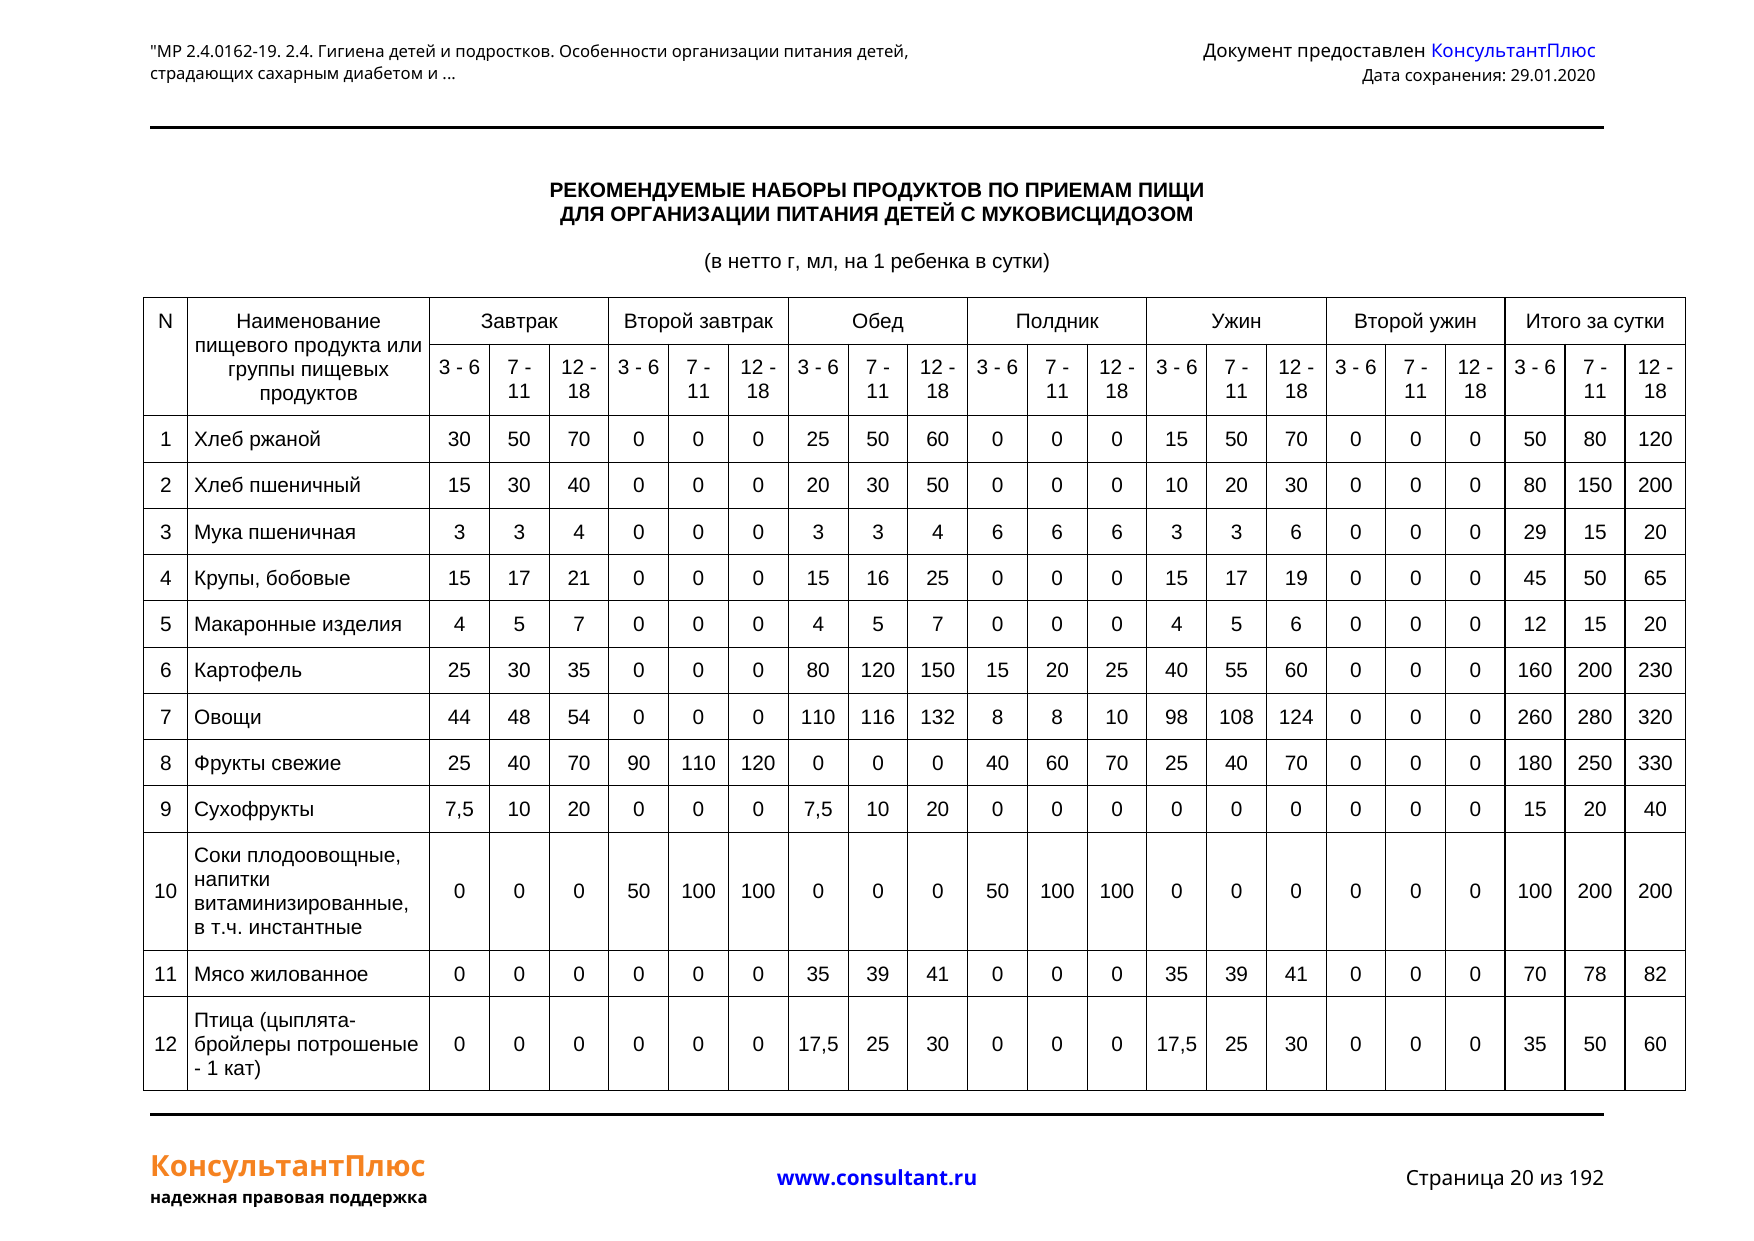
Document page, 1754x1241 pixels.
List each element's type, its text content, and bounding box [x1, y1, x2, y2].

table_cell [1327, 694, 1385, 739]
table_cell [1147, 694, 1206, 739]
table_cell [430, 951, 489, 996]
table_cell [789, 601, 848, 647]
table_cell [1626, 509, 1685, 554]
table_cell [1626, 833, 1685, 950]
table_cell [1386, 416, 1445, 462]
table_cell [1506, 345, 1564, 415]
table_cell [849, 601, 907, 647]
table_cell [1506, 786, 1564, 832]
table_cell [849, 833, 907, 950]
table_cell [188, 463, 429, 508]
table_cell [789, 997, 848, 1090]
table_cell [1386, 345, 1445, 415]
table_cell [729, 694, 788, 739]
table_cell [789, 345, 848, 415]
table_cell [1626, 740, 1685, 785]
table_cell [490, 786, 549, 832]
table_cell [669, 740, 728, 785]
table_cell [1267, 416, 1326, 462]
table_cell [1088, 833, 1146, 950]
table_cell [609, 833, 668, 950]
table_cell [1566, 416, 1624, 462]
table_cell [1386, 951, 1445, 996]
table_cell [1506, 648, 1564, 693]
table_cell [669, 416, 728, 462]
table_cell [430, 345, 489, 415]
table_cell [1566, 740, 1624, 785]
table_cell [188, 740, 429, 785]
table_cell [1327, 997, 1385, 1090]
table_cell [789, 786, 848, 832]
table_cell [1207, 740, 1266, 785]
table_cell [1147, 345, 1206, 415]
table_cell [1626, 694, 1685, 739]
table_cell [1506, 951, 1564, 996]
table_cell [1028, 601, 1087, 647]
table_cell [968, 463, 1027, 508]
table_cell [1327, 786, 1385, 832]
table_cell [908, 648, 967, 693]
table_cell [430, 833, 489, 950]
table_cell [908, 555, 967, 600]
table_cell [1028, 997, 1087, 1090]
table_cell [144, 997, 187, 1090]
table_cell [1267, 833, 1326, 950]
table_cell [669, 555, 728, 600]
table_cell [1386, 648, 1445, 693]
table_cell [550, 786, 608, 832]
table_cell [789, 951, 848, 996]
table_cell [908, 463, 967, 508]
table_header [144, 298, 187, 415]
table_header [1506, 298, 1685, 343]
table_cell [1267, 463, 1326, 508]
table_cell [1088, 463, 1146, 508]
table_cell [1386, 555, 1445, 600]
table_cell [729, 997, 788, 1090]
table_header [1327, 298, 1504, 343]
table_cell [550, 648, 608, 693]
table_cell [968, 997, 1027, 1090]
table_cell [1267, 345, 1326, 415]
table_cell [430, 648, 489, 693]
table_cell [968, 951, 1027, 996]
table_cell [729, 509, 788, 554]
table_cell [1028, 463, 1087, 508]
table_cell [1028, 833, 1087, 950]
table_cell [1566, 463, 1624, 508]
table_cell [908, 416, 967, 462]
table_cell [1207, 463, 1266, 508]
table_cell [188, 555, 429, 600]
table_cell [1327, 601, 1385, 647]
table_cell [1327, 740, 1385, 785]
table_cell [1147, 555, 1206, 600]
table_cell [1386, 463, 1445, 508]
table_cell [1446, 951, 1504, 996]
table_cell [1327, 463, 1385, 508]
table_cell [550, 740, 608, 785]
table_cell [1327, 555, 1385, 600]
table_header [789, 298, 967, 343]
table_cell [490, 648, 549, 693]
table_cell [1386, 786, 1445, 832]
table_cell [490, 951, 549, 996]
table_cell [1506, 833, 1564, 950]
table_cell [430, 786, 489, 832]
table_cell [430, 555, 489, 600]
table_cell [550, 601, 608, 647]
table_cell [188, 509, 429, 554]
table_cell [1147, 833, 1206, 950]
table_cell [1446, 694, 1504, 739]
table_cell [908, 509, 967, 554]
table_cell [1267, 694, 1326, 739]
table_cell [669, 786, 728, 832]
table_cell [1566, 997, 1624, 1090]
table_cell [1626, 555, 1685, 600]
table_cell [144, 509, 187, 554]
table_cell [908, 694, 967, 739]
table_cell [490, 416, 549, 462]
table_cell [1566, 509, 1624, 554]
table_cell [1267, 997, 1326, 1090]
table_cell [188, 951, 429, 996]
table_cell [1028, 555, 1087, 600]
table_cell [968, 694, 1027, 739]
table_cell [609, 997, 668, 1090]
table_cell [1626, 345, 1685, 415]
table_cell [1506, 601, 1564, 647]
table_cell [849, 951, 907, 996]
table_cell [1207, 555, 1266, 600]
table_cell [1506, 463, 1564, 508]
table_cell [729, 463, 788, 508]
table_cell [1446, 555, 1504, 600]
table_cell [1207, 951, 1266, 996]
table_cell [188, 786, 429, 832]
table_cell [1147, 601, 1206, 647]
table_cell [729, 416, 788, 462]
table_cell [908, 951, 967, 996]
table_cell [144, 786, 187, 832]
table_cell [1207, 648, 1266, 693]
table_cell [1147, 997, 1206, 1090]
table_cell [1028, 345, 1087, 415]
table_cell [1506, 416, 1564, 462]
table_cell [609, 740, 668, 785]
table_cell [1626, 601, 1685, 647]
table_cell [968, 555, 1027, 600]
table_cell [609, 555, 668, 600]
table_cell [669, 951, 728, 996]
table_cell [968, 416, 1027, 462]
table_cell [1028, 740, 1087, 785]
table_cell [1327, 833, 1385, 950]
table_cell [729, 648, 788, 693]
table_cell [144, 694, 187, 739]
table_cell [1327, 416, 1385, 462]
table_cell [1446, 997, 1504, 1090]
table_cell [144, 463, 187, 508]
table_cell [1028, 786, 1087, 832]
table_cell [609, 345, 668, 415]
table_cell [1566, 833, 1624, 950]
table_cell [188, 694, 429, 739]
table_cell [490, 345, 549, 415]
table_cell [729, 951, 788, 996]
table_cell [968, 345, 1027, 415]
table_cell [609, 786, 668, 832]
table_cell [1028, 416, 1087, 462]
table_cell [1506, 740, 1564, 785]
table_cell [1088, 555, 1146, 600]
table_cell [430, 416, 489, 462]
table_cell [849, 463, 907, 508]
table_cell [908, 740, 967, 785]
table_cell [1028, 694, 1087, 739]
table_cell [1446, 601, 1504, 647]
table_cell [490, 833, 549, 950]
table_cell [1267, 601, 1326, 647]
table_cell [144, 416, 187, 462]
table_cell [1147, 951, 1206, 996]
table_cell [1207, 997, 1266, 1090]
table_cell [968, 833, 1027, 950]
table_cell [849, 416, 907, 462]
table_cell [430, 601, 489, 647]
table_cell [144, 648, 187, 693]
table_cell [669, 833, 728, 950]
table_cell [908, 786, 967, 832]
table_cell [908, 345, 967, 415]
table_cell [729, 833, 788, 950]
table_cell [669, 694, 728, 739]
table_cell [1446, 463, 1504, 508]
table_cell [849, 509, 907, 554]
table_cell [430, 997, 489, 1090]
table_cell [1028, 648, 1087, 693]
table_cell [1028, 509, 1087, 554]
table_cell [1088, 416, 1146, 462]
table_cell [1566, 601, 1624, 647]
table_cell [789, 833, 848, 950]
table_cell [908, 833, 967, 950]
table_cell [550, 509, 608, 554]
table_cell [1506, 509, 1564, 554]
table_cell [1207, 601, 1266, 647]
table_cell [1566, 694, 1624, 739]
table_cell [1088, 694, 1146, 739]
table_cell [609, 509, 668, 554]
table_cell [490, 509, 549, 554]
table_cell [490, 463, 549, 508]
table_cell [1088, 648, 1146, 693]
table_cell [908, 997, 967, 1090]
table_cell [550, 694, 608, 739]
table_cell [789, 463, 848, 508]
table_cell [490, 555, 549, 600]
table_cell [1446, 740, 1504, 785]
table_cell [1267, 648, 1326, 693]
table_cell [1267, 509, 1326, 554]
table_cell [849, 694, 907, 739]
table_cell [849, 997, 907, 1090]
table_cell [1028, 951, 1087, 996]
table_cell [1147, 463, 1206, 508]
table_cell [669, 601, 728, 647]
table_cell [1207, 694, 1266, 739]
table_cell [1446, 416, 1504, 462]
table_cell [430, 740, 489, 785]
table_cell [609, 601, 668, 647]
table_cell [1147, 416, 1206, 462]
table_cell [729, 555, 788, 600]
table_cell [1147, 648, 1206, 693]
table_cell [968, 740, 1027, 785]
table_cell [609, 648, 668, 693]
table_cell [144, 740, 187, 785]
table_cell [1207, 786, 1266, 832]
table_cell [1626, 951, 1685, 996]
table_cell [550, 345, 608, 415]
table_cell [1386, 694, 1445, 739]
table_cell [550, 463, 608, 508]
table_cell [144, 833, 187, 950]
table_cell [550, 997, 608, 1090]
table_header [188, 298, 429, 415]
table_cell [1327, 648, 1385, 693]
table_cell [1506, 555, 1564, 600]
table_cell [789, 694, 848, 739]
title ДЛЯ ОРГАНИЗАЦИИ ПИТАНИЯ ДЕТЕЙ С МУКОВИСЦИДОЗОМ [150, 201, 1604, 225]
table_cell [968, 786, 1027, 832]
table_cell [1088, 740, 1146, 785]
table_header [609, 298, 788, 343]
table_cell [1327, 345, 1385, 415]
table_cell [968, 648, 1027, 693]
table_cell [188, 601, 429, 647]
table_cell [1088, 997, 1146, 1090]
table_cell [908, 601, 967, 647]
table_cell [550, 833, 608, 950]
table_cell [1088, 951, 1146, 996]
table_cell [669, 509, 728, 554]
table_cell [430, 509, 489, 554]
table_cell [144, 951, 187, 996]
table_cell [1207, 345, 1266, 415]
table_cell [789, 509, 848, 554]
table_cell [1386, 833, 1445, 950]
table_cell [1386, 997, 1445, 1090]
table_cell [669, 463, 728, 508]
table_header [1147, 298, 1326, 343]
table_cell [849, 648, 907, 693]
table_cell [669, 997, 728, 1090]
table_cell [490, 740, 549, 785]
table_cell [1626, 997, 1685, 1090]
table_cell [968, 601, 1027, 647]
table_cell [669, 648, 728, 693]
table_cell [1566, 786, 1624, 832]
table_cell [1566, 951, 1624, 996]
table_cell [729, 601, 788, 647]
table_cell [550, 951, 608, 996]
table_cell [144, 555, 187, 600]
title РЕКОМЕНДУЕМЫЕ НАБОРЫ ПРОДУКТОВ ПО ПРИЕМАМ ПИЩИ [150, 177, 1604, 201]
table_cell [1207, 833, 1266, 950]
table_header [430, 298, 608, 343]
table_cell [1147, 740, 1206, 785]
text (в нетто г, мл, на 1 ребенка в сутки) [150, 249, 1604, 273]
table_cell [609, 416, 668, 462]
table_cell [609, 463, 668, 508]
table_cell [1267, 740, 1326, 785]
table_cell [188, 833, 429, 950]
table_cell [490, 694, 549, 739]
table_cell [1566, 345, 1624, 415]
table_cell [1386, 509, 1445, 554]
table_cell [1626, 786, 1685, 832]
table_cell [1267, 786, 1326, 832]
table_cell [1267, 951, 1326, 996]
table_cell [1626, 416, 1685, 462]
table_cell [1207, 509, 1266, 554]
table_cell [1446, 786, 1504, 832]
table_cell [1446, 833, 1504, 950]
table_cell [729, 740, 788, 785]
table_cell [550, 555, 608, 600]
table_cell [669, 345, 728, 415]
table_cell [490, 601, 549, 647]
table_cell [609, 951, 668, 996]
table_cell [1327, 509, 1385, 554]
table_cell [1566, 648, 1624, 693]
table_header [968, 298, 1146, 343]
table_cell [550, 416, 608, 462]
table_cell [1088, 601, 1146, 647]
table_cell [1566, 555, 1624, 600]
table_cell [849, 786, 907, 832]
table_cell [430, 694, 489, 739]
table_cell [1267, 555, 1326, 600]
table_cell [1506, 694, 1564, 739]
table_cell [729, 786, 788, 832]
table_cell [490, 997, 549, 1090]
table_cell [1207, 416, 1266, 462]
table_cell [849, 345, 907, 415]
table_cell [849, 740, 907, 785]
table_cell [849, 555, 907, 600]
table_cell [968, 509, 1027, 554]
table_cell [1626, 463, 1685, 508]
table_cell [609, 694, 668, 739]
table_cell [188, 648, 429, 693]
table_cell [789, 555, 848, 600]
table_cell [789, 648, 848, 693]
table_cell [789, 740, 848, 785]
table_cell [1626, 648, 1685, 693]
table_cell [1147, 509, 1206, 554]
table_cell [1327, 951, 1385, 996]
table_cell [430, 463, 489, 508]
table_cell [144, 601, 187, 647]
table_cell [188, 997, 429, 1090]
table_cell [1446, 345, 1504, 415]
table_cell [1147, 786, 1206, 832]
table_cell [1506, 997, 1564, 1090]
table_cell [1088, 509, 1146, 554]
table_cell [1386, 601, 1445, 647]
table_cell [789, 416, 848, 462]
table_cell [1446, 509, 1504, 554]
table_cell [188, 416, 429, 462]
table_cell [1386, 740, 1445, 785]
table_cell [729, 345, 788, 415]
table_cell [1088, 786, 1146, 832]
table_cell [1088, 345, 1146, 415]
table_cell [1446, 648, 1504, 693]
